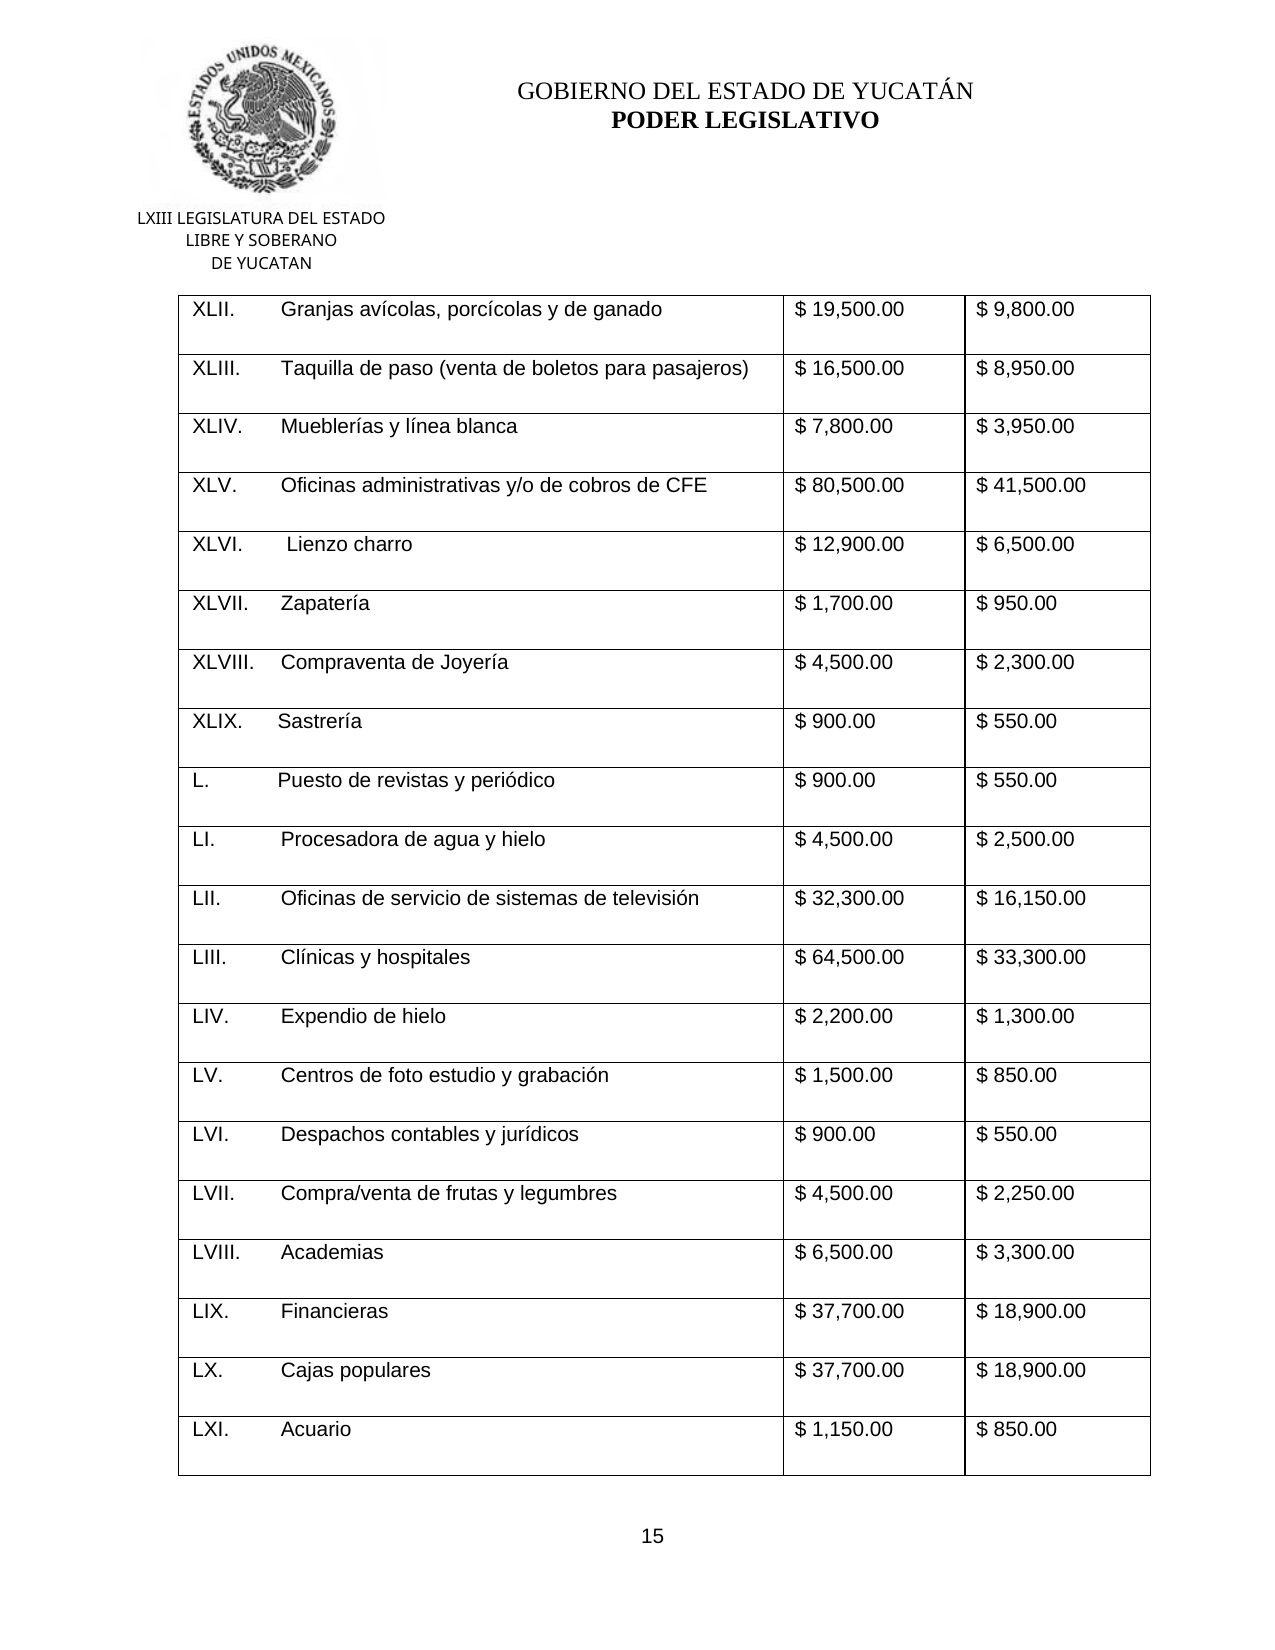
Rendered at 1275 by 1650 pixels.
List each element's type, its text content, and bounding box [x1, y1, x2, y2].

table_cell $ 900.00 [784, 768, 964, 826]
table_cell Zapatería [179, 591, 783, 649]
table_cell $ 16,500.00 [784, 355, 964, 413]
picture [141, 37, 386, 209]
table_cell $ 4,500.00 [784, 650, 964, 708]
table_cell $ 900.00 [784, 1122, 964, 1180]
table_cell $ 550.00 [966, 1122, 1150, 1180]
table_cell $ 550.00 [966, 709, 1150, 767]
table_cell Compraventa de Joyería [179, 650, 783, 708]
table_cell Financieras [179, 1299, 783, 1357]
table_cell Despachos contables y jurídicos [179, 1122, 783, 1180]
table_cell $ 37,700.00 [784, 1299, 964, 1357]
table_cell Academias [179, 1240, 783, 1298]
table_cell Mueblerías y línea blanca [179, 414, 783, 472]
table_cell $ 2,250.00 [966, 1181, 1150, 1239]
table_cell $ 1,700.00 [784, 591, 964, 649]
table_cell $ 6,500.00 [966, 532, 1150, 590]
table_cell $ 8,950.00 [966, 355, 1150, 413]
table_cell $ 18,900.00 [966, 1299, 1150, 1357]
table_cell Oficinas administrativas y/o de cobros de CFE [179, 473, 783, 531]
table_cell $ 3,950.00 [966, 414, 1150, 472]
table_cell $ 2,200.00 [784, 1004, 964, 1062]
table_cell $ 3,300.00 [966, 1240, 1150, 1298]
table_cell $ 550.00 [966, 768, 1150, 826]
table_cell Taquilla de paso (venta de boletos para pasajeros) [179, 355, 783, 413]
table_cell $ 1,150.00 [784, 1417, 964, 1474]
table_cell $ 80,500.00 [784, 473, 964, 531]
table_cell $ 33,300.00 [966, 945, 1150, 1003]
table_cell $ 850.00 [966, 1063, 1150, 1121]
table_cell $ 18,900.00 [966, 1358, 1150, 1416]
table_cell $ 6,500.00 [784, 1240, 964, 1298]
table_cell Sastrería [179, 709, 783, 767]
table_cell $ 64,500.00 [784, 945, 964, 1003]
table_cell Compra/venta de frutas y legumbres [179, 1181, 783, 1239]
table_cell Centros de foto estudio y grabación [179, 1063, 783, 1121]
table_cell $ 900.00 [784, 709, 964, 767]
table_cell $ 16,150.00 [966, 886, 1150, 944]
table_cell $ 1,500.00 [784, 1063, 964, 1121]
table_cell $ 2,500.00 [966, 827, 1150, 885]
table_cell Cajas populares [179, 1358, 783, 1416]
table_cell $ 1,300.00 [966, 1004, 1150, 1062]
table_cell $ 4,500.00 [784, 827, 964, 885]
table_cell Clínicas y hospitales [179, 945, 783, 1003]
table_cell $ 41,500.00 [966, 473, 1150, 531]
table_cell $ 12,900.00 [784, 532, 964, 590]
table_cell Oficinas de servicio de sistemas de televisión [179, 886, 783, 944]
table_cell $ 7,800.00 [784, 414, 964, 472]
table_cell $ 37,700.00 [784, 1358, 964, 1416]
table_cell Procesadora de agua y hielo [179, 827, 783, 885]
table_cell $ 19,500.00 [784, 296, 964, 354]
table_cell $ 32,300.00 [784, 886, 964, 944]
table_cell Granjas avícolas, porcícolas y de ganado [179, 296, 783, 354]
table_cell $ 850.00 [966, 1417, 1150, 1474]
table_cell Lienzo charro [179, 532, 783, 590]
table_cell Puesto de revistas y periódico [179, 768, 783, 826]
table_cell $ 2,300.00 [966, 650, 1150, 708]
table_cell $ 9,800.00 [966, 296, 1150, 354]
table_cell Acuario [179, 1417, 783, 1474]
table_cell Expendio de hielo [179, 1004, 783, 1062]
table_cell $ 950.00 [966, 591, 1150, 649]
table_cell $ 4,500.00 [784, 1181, 964, 1239]
